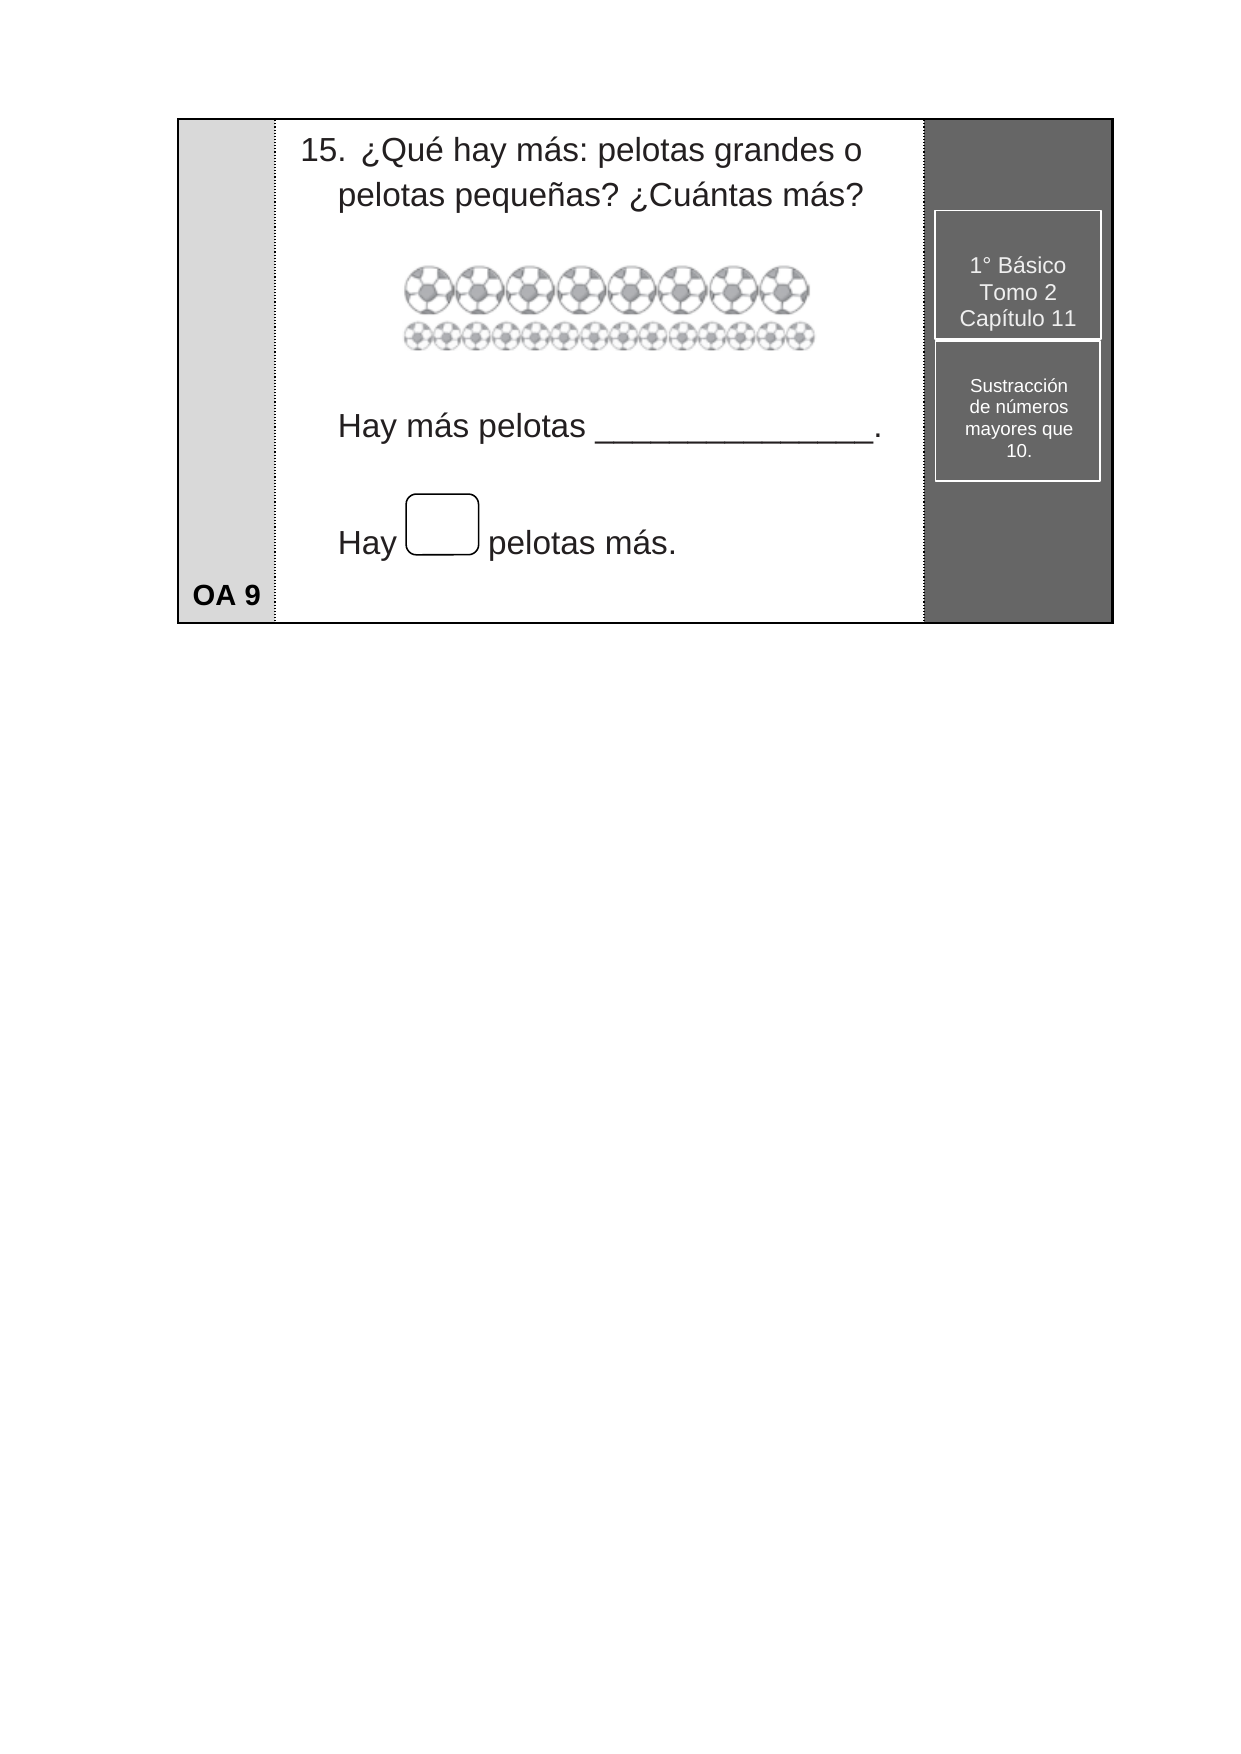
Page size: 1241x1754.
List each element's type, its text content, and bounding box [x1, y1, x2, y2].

table_header OA 9 [179, 120, 275, 622]
picture [367, 263, 832, 358]
table_header [924, 120, 1111, 622]
table_header ¿Qué hay más: pelotas grandes o pelotas pequeñas? ¿Cuántas más? Hay más pelotas _______________. Hay pelotas más. [275, 120, 923, 622]
